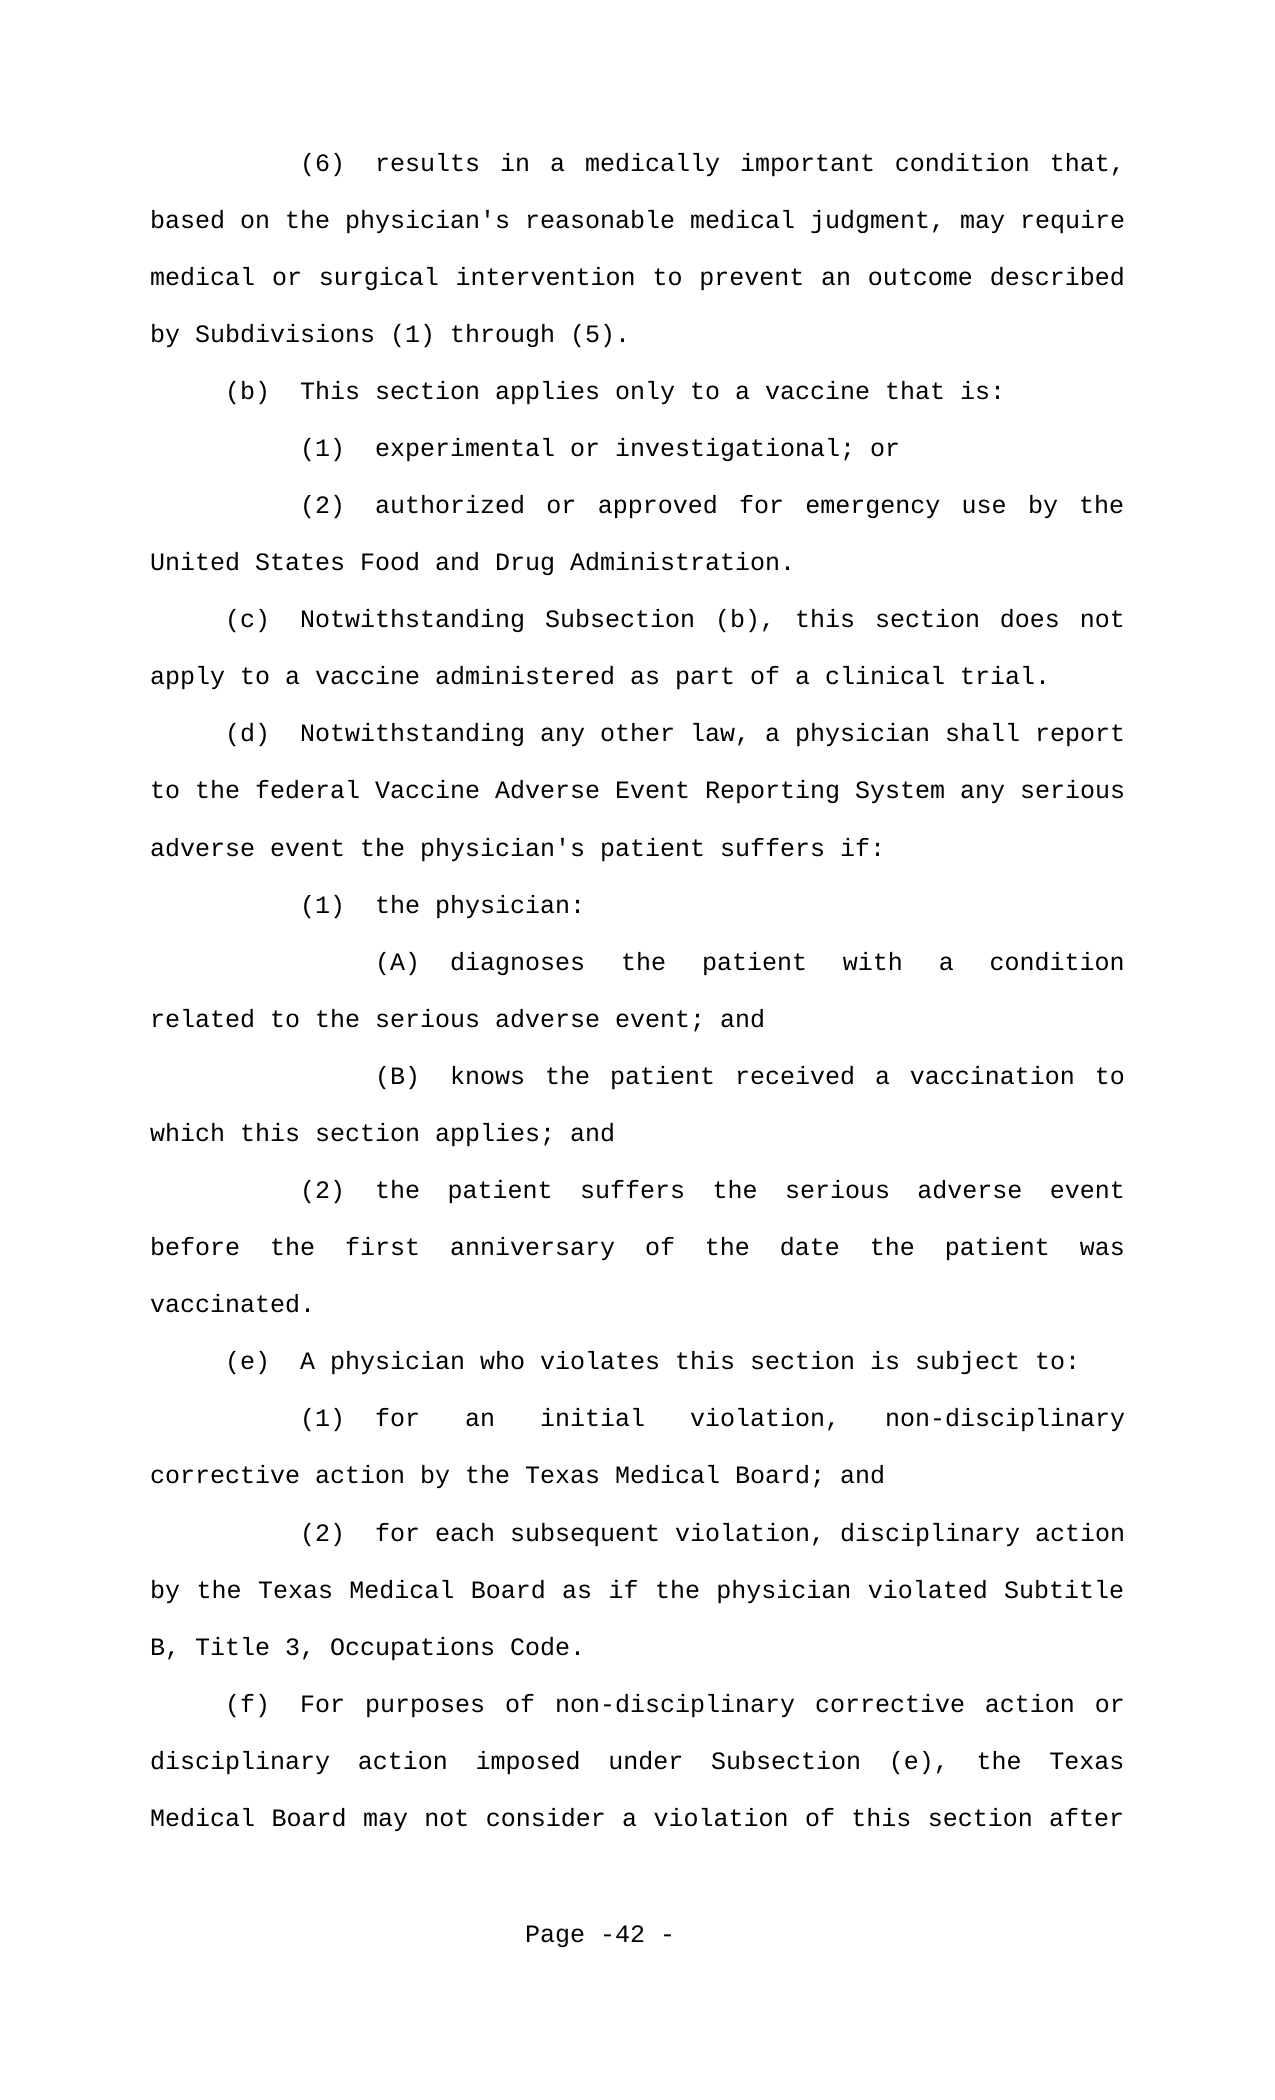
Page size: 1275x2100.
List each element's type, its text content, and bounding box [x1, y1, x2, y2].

text (d) Notwithstanding any other law, a physician shall report to the federal Vaccine Adverse Event Reporting System any serious adverse event the physician's patient suffers if: [150, 721, 1125, 863]
text (2) for each subsequent violation, disciplinary action by the Texas Medical Board as if the physician violated Subtitle B, Title 3, Occupations Code. [150, 1520, 1125, 1663]
text (b) This section applies only to a vaccine that is: [150, 378, 1125, 407]
text (A) diagnoses the patient with a condition related to the serious adverse event; and [150, 949, 1125, 1035]
text (B) knows the patient received a vaccination to which this section applies; and [150, 1063, 1125, 1149]
text (c) Notwithstanding Subsection (b), this section does not apply to a vaccine administered as part of a clinical trial. [150, 607, 1125, 692]
text (1) for an initial violation, non-disciplinary corrective action by the Texas Medical Board; and [150, 1406, 1125, 1491]
text (2) authorized or approved for emergency use by the United States Food and Drug Administration. [150, 492, 1125, 578]
text (6) results in a medically important condition that, based on the physician's reasonable medical judgment, may require medical or surgical intervention to prevent an outcome described by Subdivisions (1) through (5). [150, 150, 1125, 350]
text (1) the physician: [150, 892, 1125, 921]
text (2) the patient suffers the serious adverse event before the first anniversary of the date the patient was vaccinated. [150, 1177, 1125, 1320]
text (1) experimental or investigational; or [150, 435, 1125, 464]
text (e) A physician who violates this section is subject to: [150, 1349, 1125, 1377]
